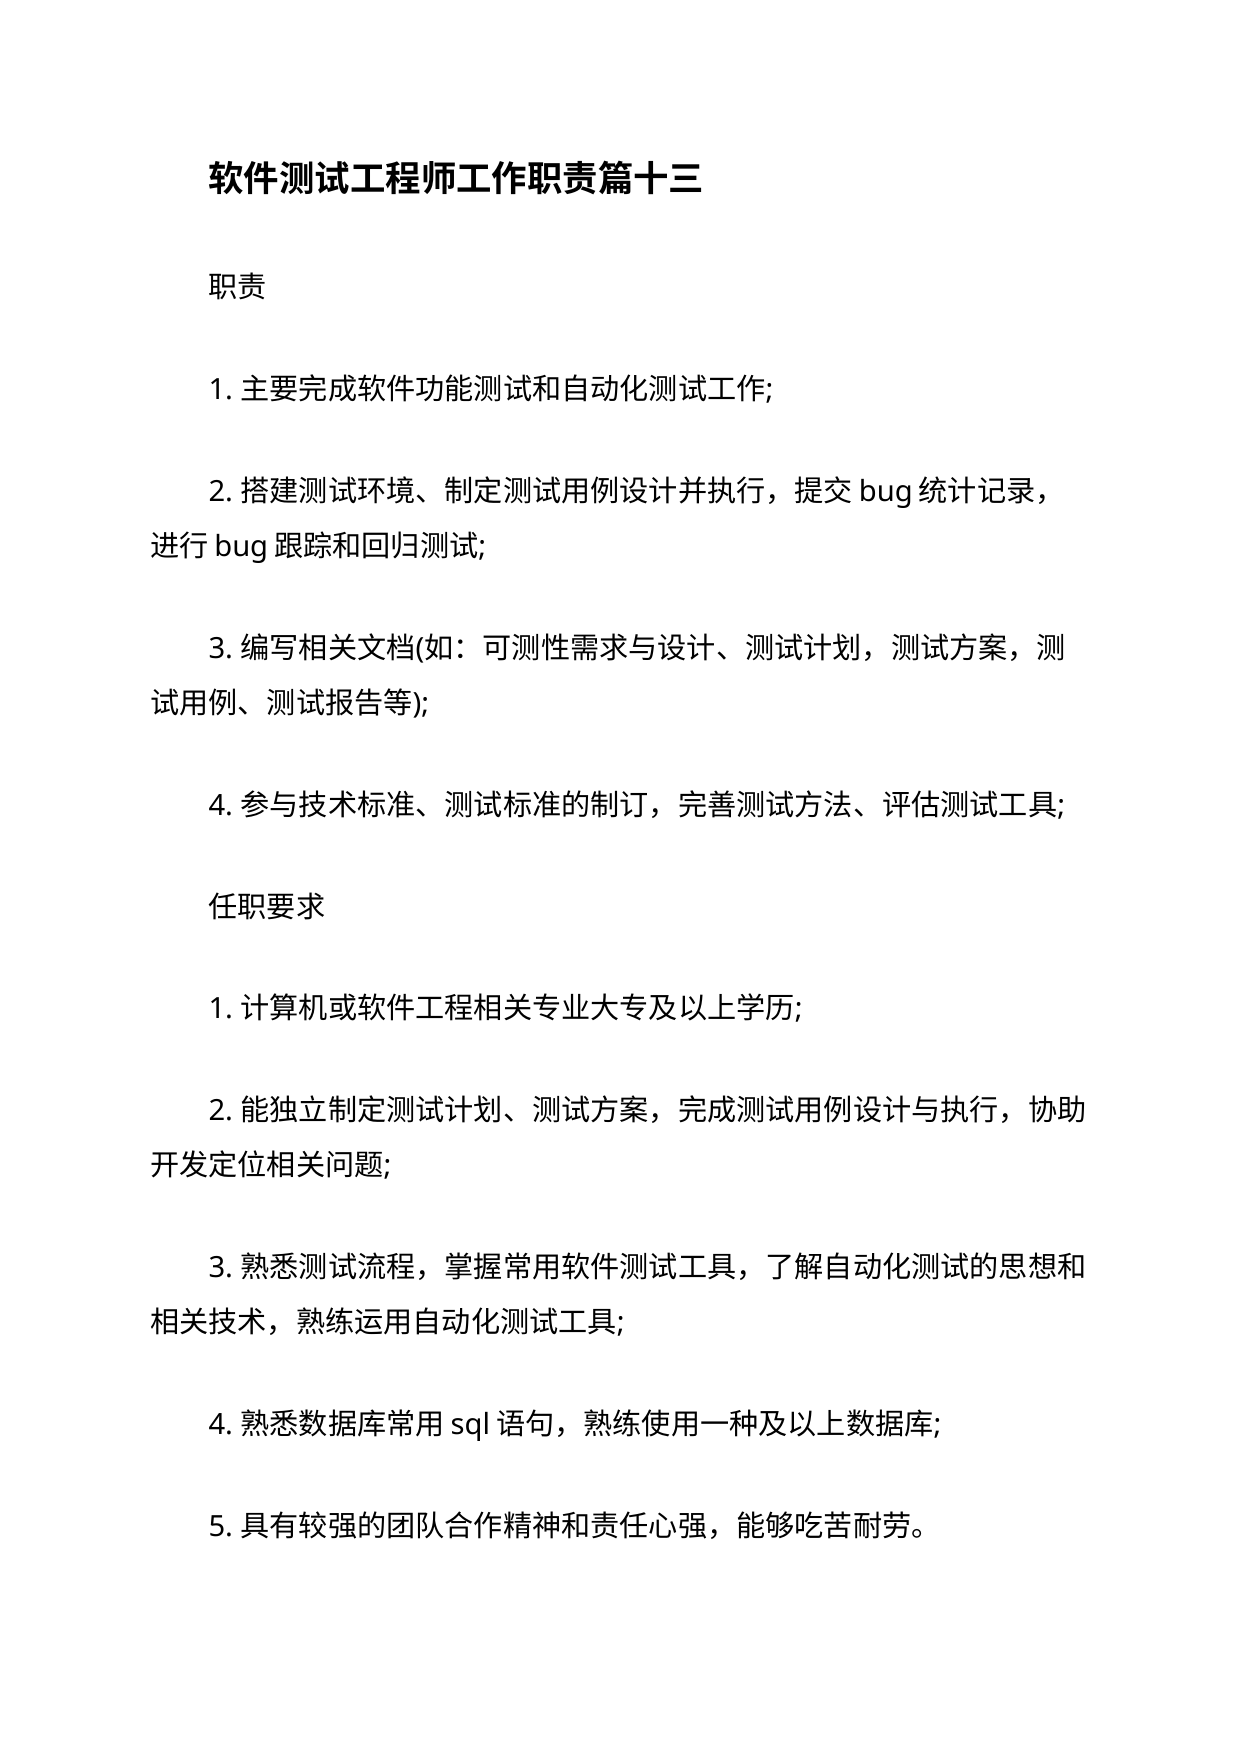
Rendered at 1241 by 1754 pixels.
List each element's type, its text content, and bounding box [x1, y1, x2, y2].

text 任职要求 [150, 883, 1090, 925]
text 4. 熟悉数据库常用sql语句，熟练使用一种及以上数据库; [150, 1401, 1090, 1443]
text 2. 能独立制定测试计划、测试方案，完成测试用例设计与执行，协助开发定位相关问题; [150, 1087, 1090, 1184]
text 1. 计算机或软件工程相关专业大专及以上学历; [150, 985, 1090, 1027]
text 3. 熟悉测试流程，掌握常用软件测试工具，了解自动化测试的思想和相关技术，熟练运用自动化测试工具; [150, 1244, 1090, 1341]
text 职责 [150, 263, 1090, 306]
text 软件测试工程师工作职责篇十三 [150, 150, 1090, 201]
text 3. 编写相关文档(如：可测性需求与设计、测试计划，测试方案，测试用例、测试报告等); [150, 624, 1090, 722]
text 4. 参与技术标准、测试标准的制订，完善测试方法、评估测试工具; [150, 781, 1090, 823]
text 1. 主要完成软件功能测试和自动化测试工作; [150, 365, 1090, 408]
text 2. 搭建测试环境、制定测试用例设计并执行，提交bug统计记录，进行bug跟踪和回归测试; [150, 467, 1090, 564]
text 5. 具有较强的团队合作精神和责任心强，能够吃苦耐劳。 [150, 1503, 1090, 1545]
